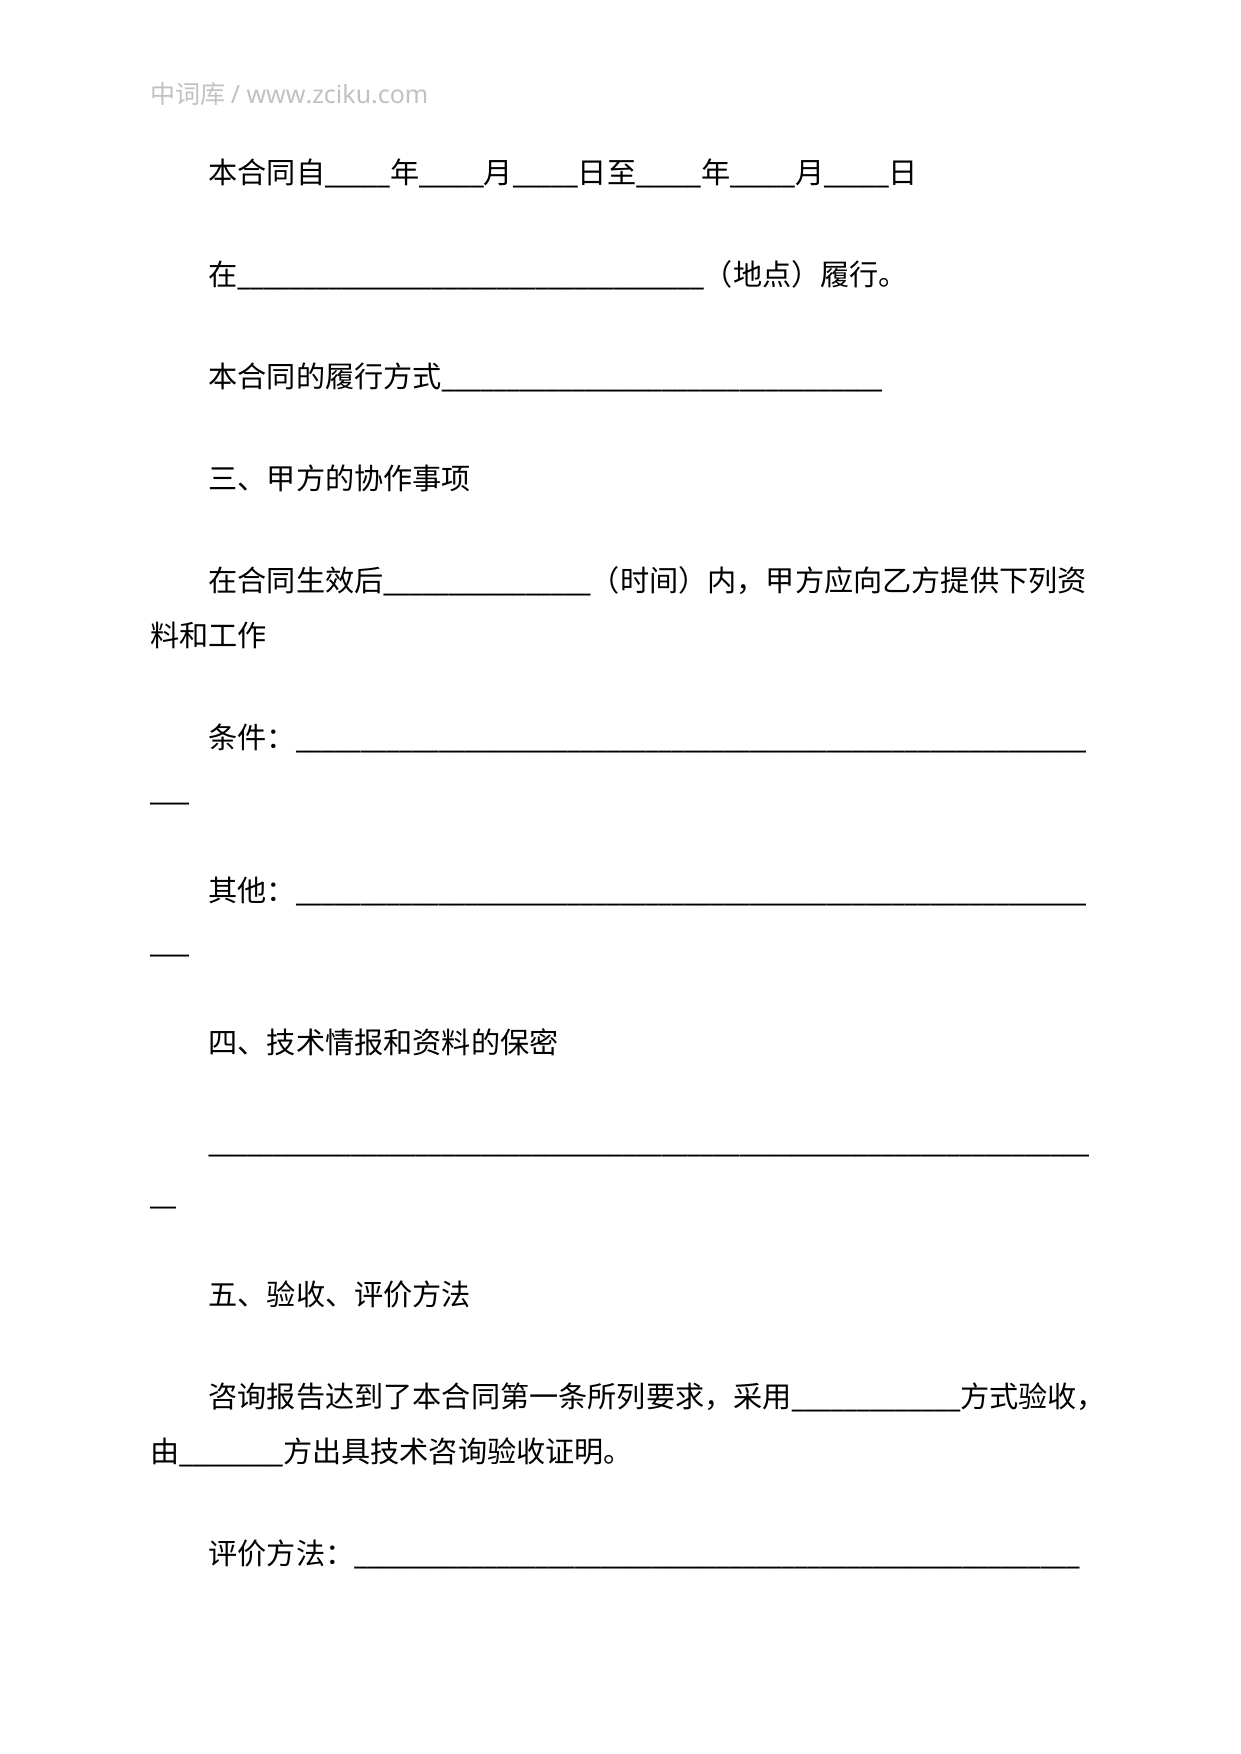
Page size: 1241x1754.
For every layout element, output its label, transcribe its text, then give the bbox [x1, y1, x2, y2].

text 其他：________________________________________________________________ [150, 867, 1090, 961]
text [150, 1530, 1090, 1573]
text 在____________________________________（地点）履行。 [150, 252, 1090, 294]
text 条件：________________________________________________________________ [150, 714, 1090, 808]
text 三、甲方的协作事项 [150, 456, 1090, 498]
text 本合同自_____年_____月_____日至_____年_____月_____日 [150, 150, 1090, 192]
text 在合同生效后________________（时间）内，甲方应向乙方提供下列资料和工作 [150, 558, 1090, 655]
text 本合同的履行方式__________________________________ [150, 354, 1090, 396]
text 四、技术情报和资料的保密 [150, 1020, 1090, 1062]
text 五、验收、评价方法 [150, 1272, 1090, 1314]
text ______________________________________________________________________ [150, 1122, 1090, 1213]
text 咨询报告达到了本合同第一条所列要求，采用_____________方式验收，由________方出具技术咨询验收证明。 [150, 1373, 1090, 1471]
